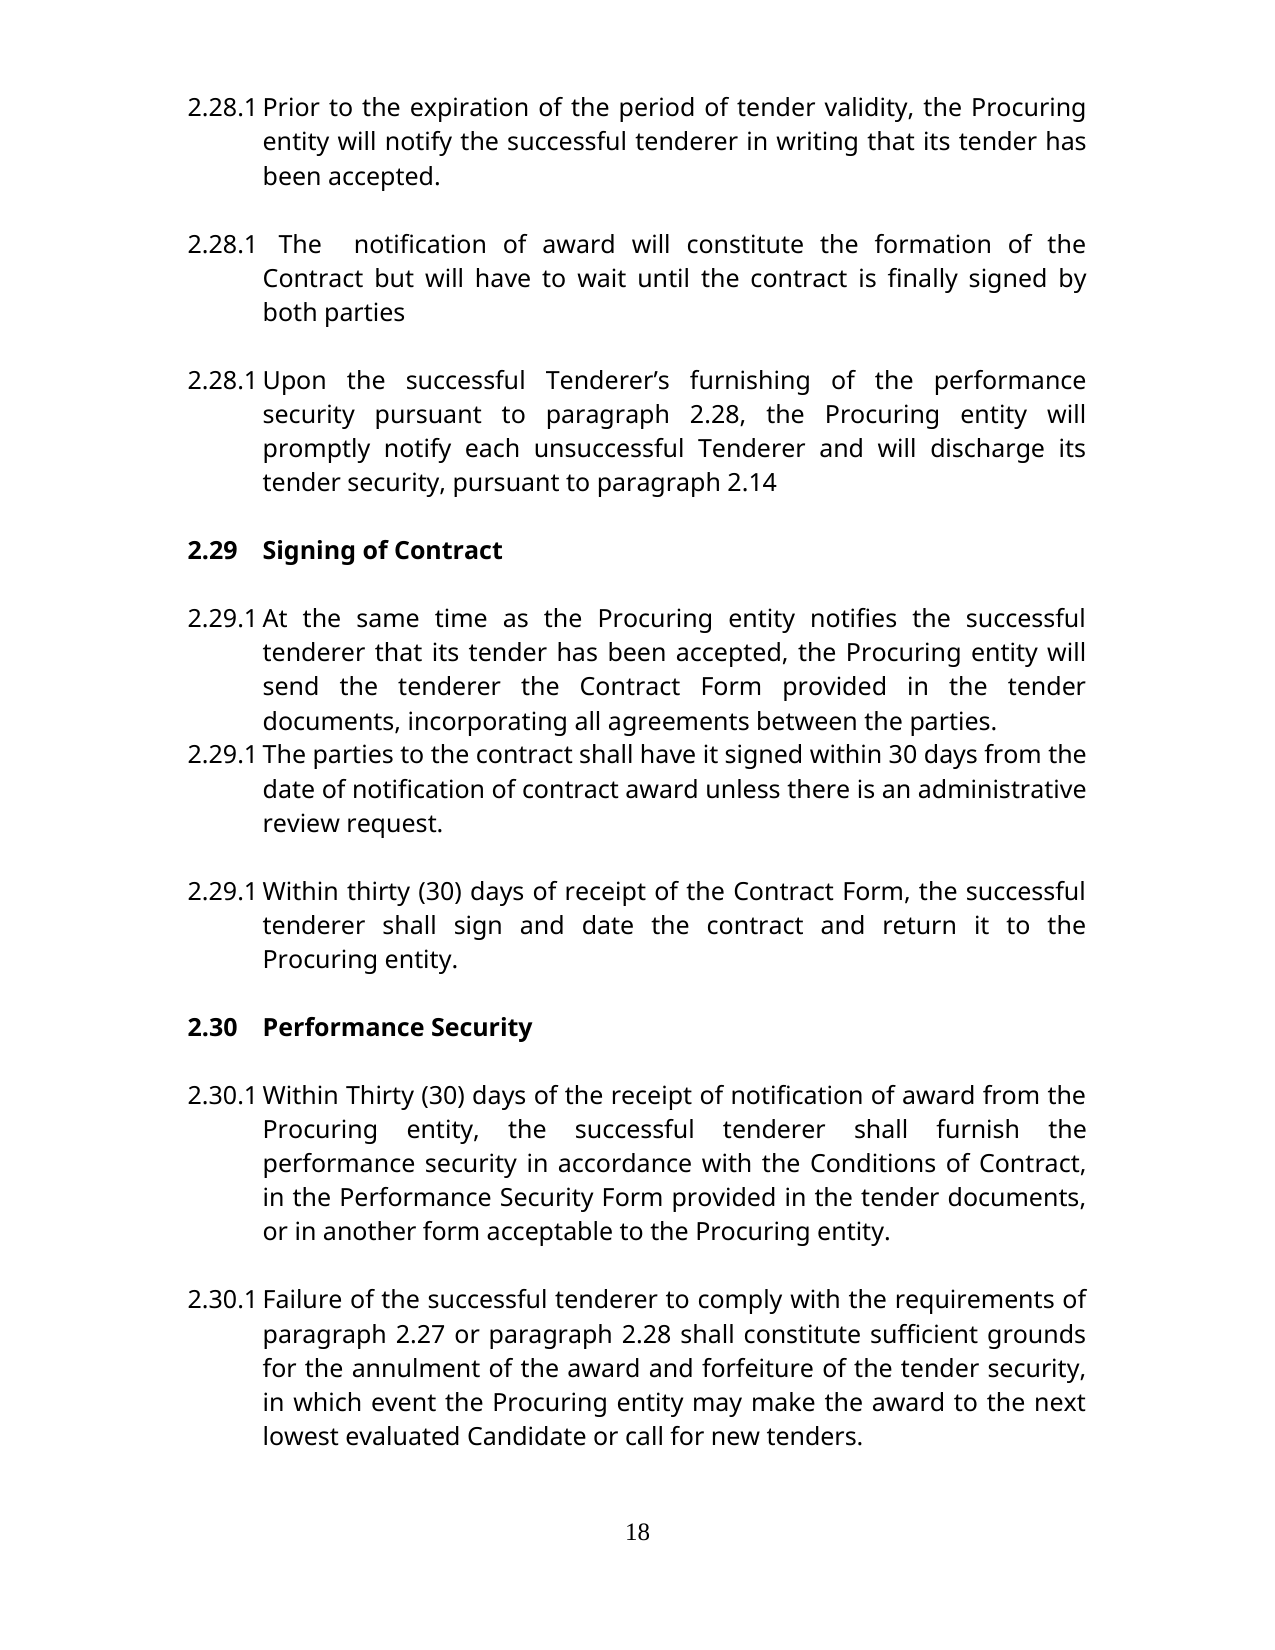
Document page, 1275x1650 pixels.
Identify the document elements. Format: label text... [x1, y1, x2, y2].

list Prior to the expiration of the period of tender validity, the Procuring entity will notify the successful tenderer in writing that its tender has been accepted. [187, 90, 1087, 192]
subtitle 2.29 Signing of Contract [187, 533, 1087, 567]
list Upon the successful Tenderer’s furnishing of the performance security pursuant to paragraph 2.28, the Procuring entity will promptly notify each unsuccessful Tenderer and will discharge its tender security, pursuant to paragraph 2.14 [187, 362, 1087, 499]
list Within thirty (30) days of receipt of the Contract Form, the successful tenderer shall sign and date the contract and return it to the Procuring entity. [187, 873, 1087, 976]
subtitle 2.30 Performance Security [187, 1010, 1087, 1044]
list Within Thirty (30) days of the receipt of notification of award from the Procuring entity, the successful tenderer shall furnish the performance security in accordance with the Conditions of Contract, in the Performance Security Form provided in the tender documents, or in another form acceptable to the Procuring entity. [187, 1078, 1087, 1248]
list The parties to the contract shall have it signed within 30 days from the date of notification of contract award unless there is an administrative review request. [187, 737, 1087, 839]
list Failure of the successful tenderer to comply with the requirements of paragraph 2.27 or paragraph 2.28 shall constitute sufficient grounds for the annulment of the award and forfeiture of the tender security, in which event the Procuring entity may make the award to the next lowest evaluated Candidate or call for new tenders. [187, 1282, 1087, 1452]
list The notification of award will constitute the formation of the Contract but will have to wait until the contract is finally signed by both parties [187, 226, 1087, 328]
list At the same time as the Procuring entity notifies the successful tenderer that its tender has been accepted, the Procuring entity will send the tenderer the Contract Form provided in the tender documents, incorporating all agreements between the parties. [187, 601, 1087, 737]
